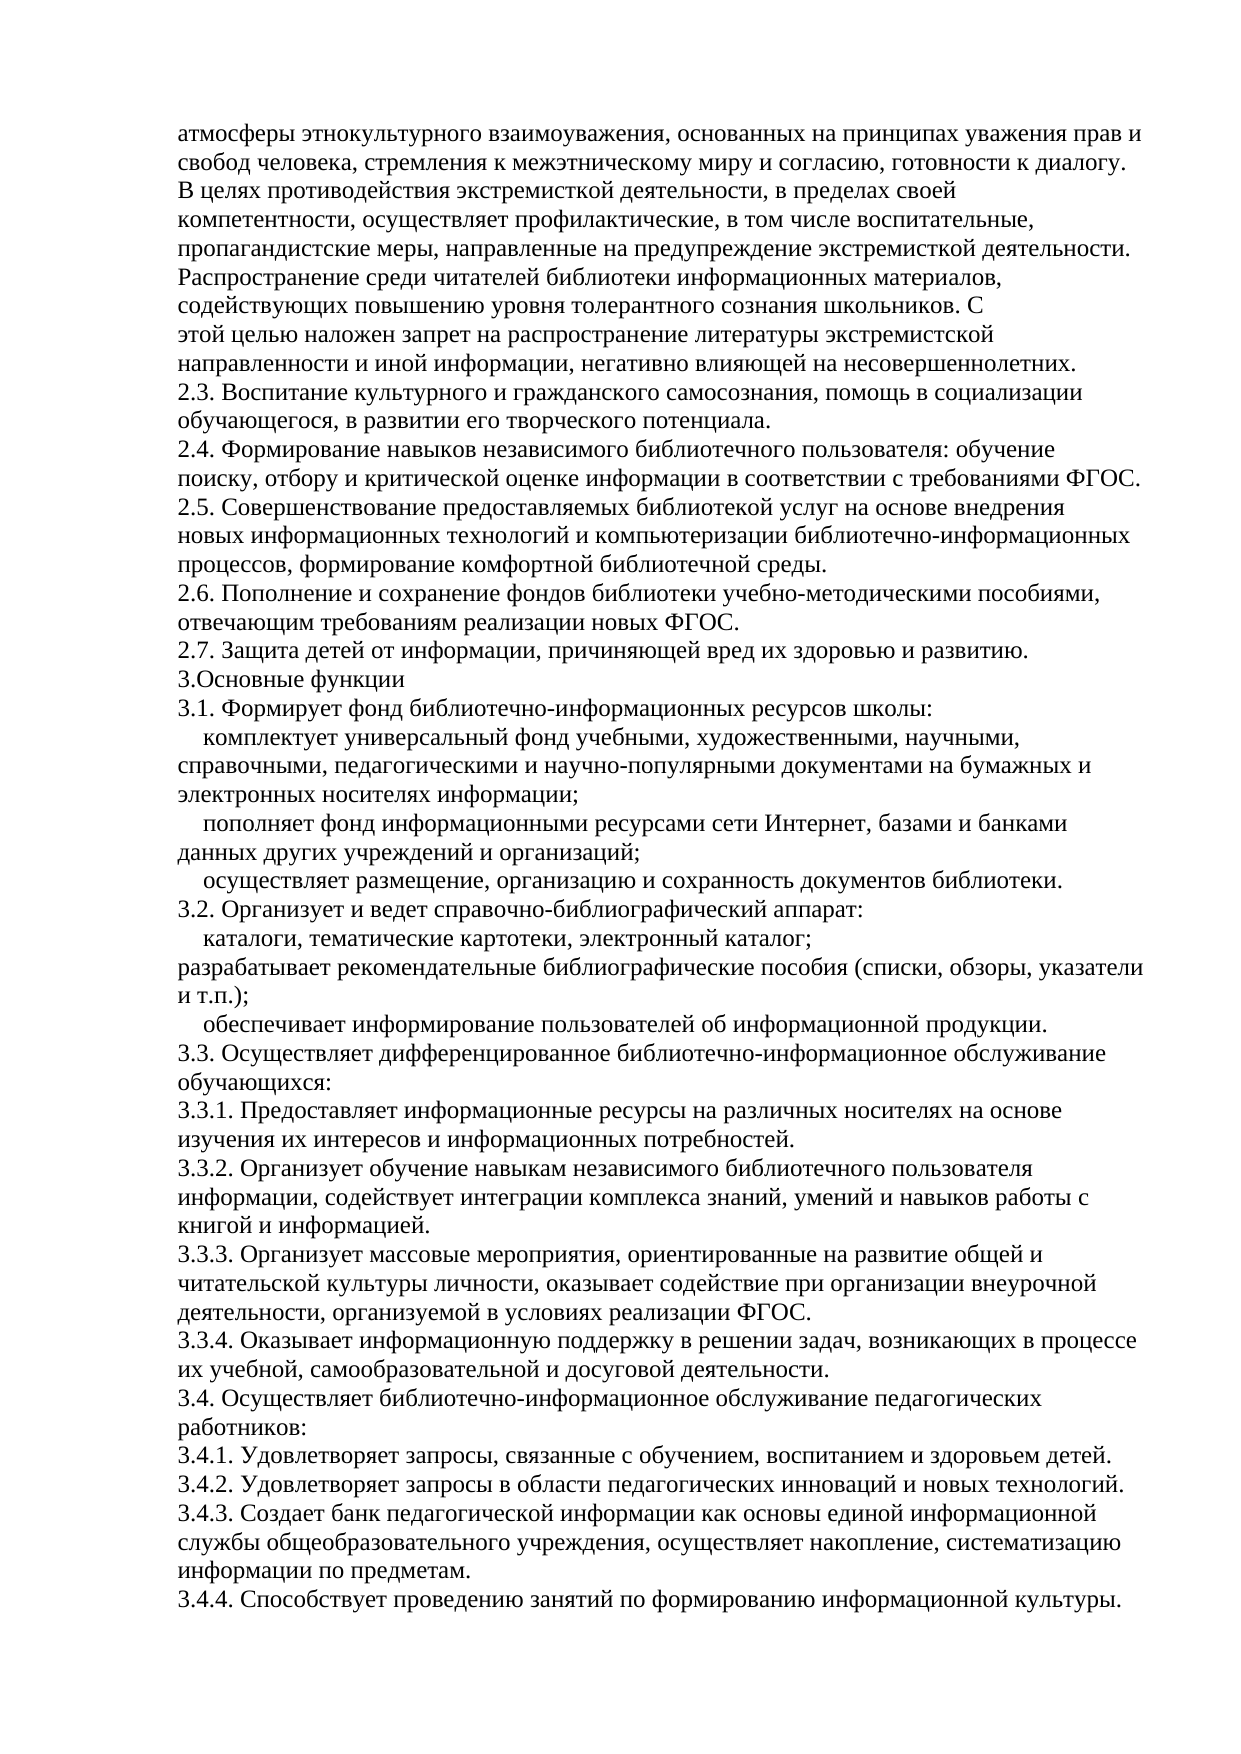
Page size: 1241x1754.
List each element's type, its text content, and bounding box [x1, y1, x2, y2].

text 3.3.1. Предоставляет информационные ресурсы на различных носителях на основе [177, 1096, 1152, 1124]
text В целях противодействия экстремисткой деятельности, в пределах своей [177, 176, 1152, 204]
text электронных носителях информации; [177, 779, 1152, 808]
text 3.3. Осуществляет дифференцированное библиотечно-информационное обслуживание [177, 1038, 1152, 1067]
text этой целью наложен запрет на распространение литературы экстремистской [177, 319, 1152, 348]
text информации, содействует интеграции комплекса знаний, умений и навыков работы с [177, 1182, 1152, 1211]
text  каталоги, тематические картотеки, электронный каталог; [177, 923, 1152, 952]
text 3.Основные функции [177, 664, 1152, 693]
text атмосферы этнокультурного взаимоуважения, основанных на принципах уважения прав и [177, 118, 1152, 147]
text 3.4.3. Создает банк педагогической информации как основы единой информационной [177, 1498, 1152, 1527]
text Распространение среди читателей библиотеки информационных материалов, [177, 262, 1152, 291]
text пропагандистские меры, направленные на предупреждение экстремисткой деятельности. [177, 233, 1152, 262]
text 2.3. Воспитание культурного и гражданского самосознания, помощь в социализации [177, 377, 1152, 406]
text изучения их интересов и информационных потребностей. [177, 1124, 1152, 1153]
text процессов, формирование комфортной библиотечной среды. [177, 549, 1152, 578]
text данных других учреждений и организаций; [177, 837, 1152, 866]
text 2.6. Пополнение и сохранение фондов библиотеки учебно-методическими пособиями, [177, 578, 1152, 607]
text 3.1. Формирует фонд библиотечно-информационных ресурсов школы: [177, 693, 1152, 722]
text работников: [177, 1412, 1152, 1441]
text справочными, педагогическими и научно-популярными документами на бумажных и [177, 751, 1152, 779]
text 3.2. Организует и ведет справочно-библиографический аппарат: [177, 894, 1152, 923]
text 3.3.4. Оказывает информационную поддержку в решении задач, возникающих в процессе [177, 1326, 1152, 1354]
text 3.4.2. Удовлетворяет запросы в области педагогических инноваций и новых технологий. [177, 1469, 1152, 1498]
text 3.3.2. Организует обучение навыкам независимого библиотечного пользователя [177, 1153, 1152, 1182]
text их учебной, самообразовательной и досуговой деятельности. [177, 1354, 1152, 1383]
text 3.3.3. Организует массовые мероприятия, ориентированные на развитие общей и [177, 1239, 1152, 1268]
text 3.4. Осуществляет библиотечно-информационное обслуживание педагогических [177, 1383, 1152, 1412]
text компетентности, осуществляет профилактические, в том числе воспитательные, [177, 204, 1152, 233]
text содействующих повышению уровня толерантного сознания школьников. С [177, 291, 1152, 319]
text новых информационных технологий и компьютеризации библиотечно-информационных [177, 521, 1152, 549]
text обучающихся: [177, 1067, 1152, 1096]
text  осуществляет размещение, организацию и сохранность документов библиотеки. [177, 866, 1152, 894]
text 2.7. Защита детей от информации, причиняющей вред их здоровью и развитию. [177, 636, 1152, 664]
text деятельности, организуемой в условиях реализации ФГОС. [177, 1297, 1152, 1326]
text читательской культуры личности, оказывает содействие при организации внеурочной [177, 1268, 1152, 1297]
text отвечающим требованиям реализации новых ФГОС. [177, 607, 1152, 636]
text и т.п.); [177, 981, 1152, 1009]
text информации по предметам. [177, 1556, 1152, 1584]
text 2.4. Формирование навыков независимого библиотечного пользователя: обучение [177, 434, 1152, 463]
text обучающегося, в развитии его творческого потенциала. [177, 406, 1152, 434]
text 3.4.4. Способствует проведению занятий по формированию информационной культуры. [177, 1584, 1152, 1613]
text 3.4.1. Удовлетворяет запросы, связанные с обучением, воспитанием и здоровьем детей. [177, 1441, 1152, 1469]
text разрабатывает рекомендательные библиографические пособия (списки, обзоры, указатели [177, 952, 1152, 981]
text книгой и информацией. [177, 1211, 1152, 1239]
text 2.5. Совершенствование предоставляемых библиотекой услуг на основе внедрения [177, 492, 1152, 521]
text  пополняет фонд информационными ресурсами сети Интернет, базами и банками [177, 808, 1152, 837]
text  комплектует универсальный фонд учебными, художественными, научными, [177, 722, 1152, 751]
text службы общеобразовательного учреждения, осуществляет накопление, систематизацию [177, 1527, 1152, 1556]
text поиску, отбору и критической оценке информации в соответствии с требованиями ФГОС. [177, 463, 1152, 492]
text направленности и иной информации, негативно влияющей на несовершеннолетних. [177, 348, 1152, 377]
text свобод человека, стремления к межэтническому миру и согласию, готовности к диалогу. [177, 147, 1152, 176]
text  обеспечивает информирование пользователей об информационной продукции. [177, 1009, 1152, 1038]
